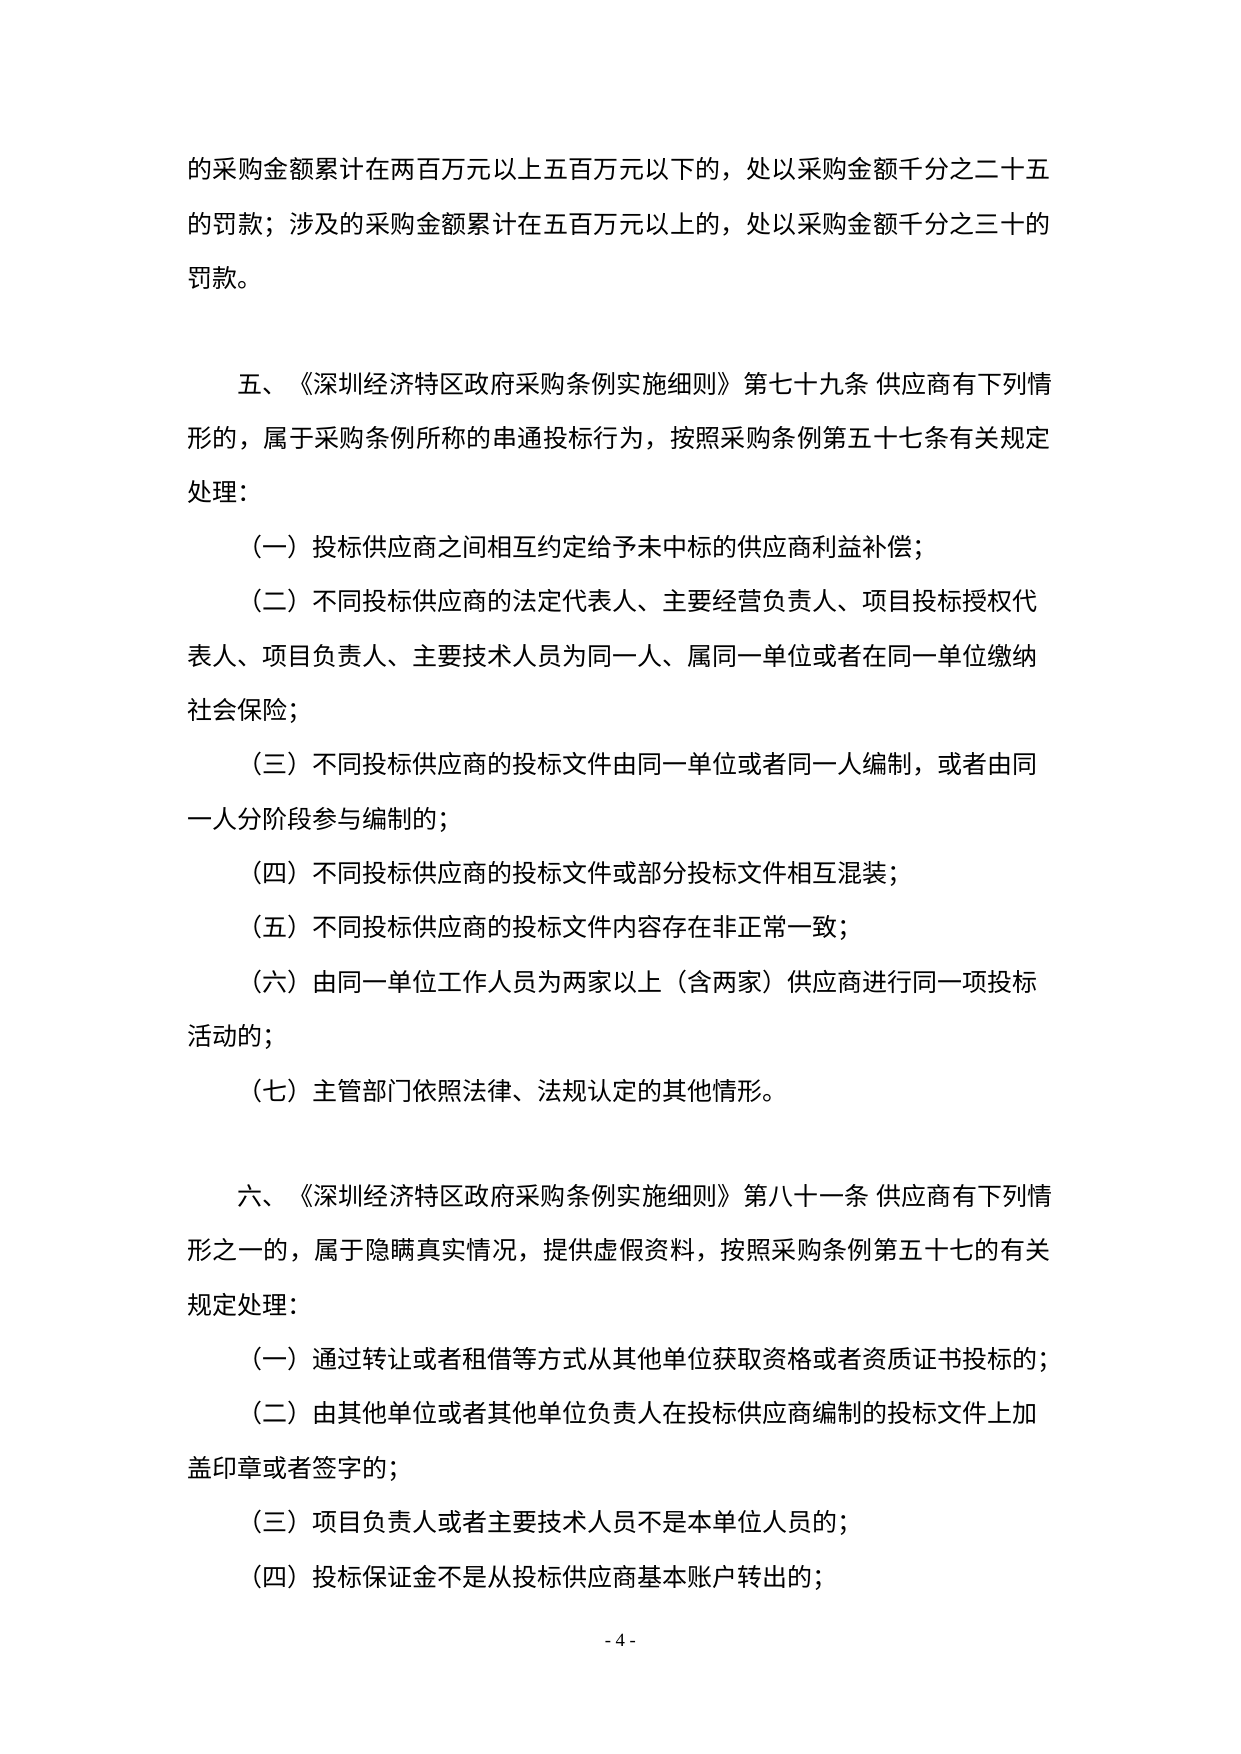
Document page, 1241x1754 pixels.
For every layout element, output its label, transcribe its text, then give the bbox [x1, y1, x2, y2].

text （三）项目负责人或者主要技术人员不是本单位人员的； [187, 1503, 1053, 1539]
text （五）不同投标供应商的投标文件内容存在非正常一致； [187, 908, 1053, 944]
text （二）由其他单位或者其他单位负责人在投标供应商编制的投标文件上加盖印章或者签字的； [187, 1394, 1053, 1484]
text （一）通过转让或者租借等方式从其他单位获取资格或者资质证书投标的； [187, 1339, 1053, 1376]
text （七）主管部门依照法律、法规认定的其他情形。 [187, 1071, 1053, 1107]
text （一）投标供应商之间相互约定给予未中标的供应商利益补偿； [187, 527, 1053, 563]
text （四）投标保证金不是从投标供应商基本账户转出的； [187, 1557, 1053, 1593]
text 五、《深圳经济特区政府采购条例实施细则》第七十九条 供应商有下列情形的，属于采购条例所称的串通投标行为，按照采购条例第五十七条有关规定处理： [187, 364, 1053, 509]
text 六、《深圳经济特区政府采购条例实施细则》第八十一条 供应商有下列情形之一的，属于隐瞒真实情况，提供虚假资料，按照采购条例第五十七的有关规定处理： [187, 1176, 1053, 1321]
text （二）不同投标供应商的法定代表人、主要经营负责人、项目投标授权代表人、项目负责人、主要技术人员为同一人、属同一单位或者在同一单位缴纳社会保险； [187, 582, 1053, 727]
text （三）不同投标供应商的投标文件由同一单位或者同一人编制，或者由同一人分阶段参与编制的； [187, 745, 1053, 835]
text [187, 150, 1053, 295]
text （六）由同一单位工作人员为两家以上（含两家）供应商进行同一项投标活动的； [187, 962, 1053, 1053]
text （四）不同投标供应商的投标文件或部分投标文件相互混装； [187, 853, 1053, 890]
